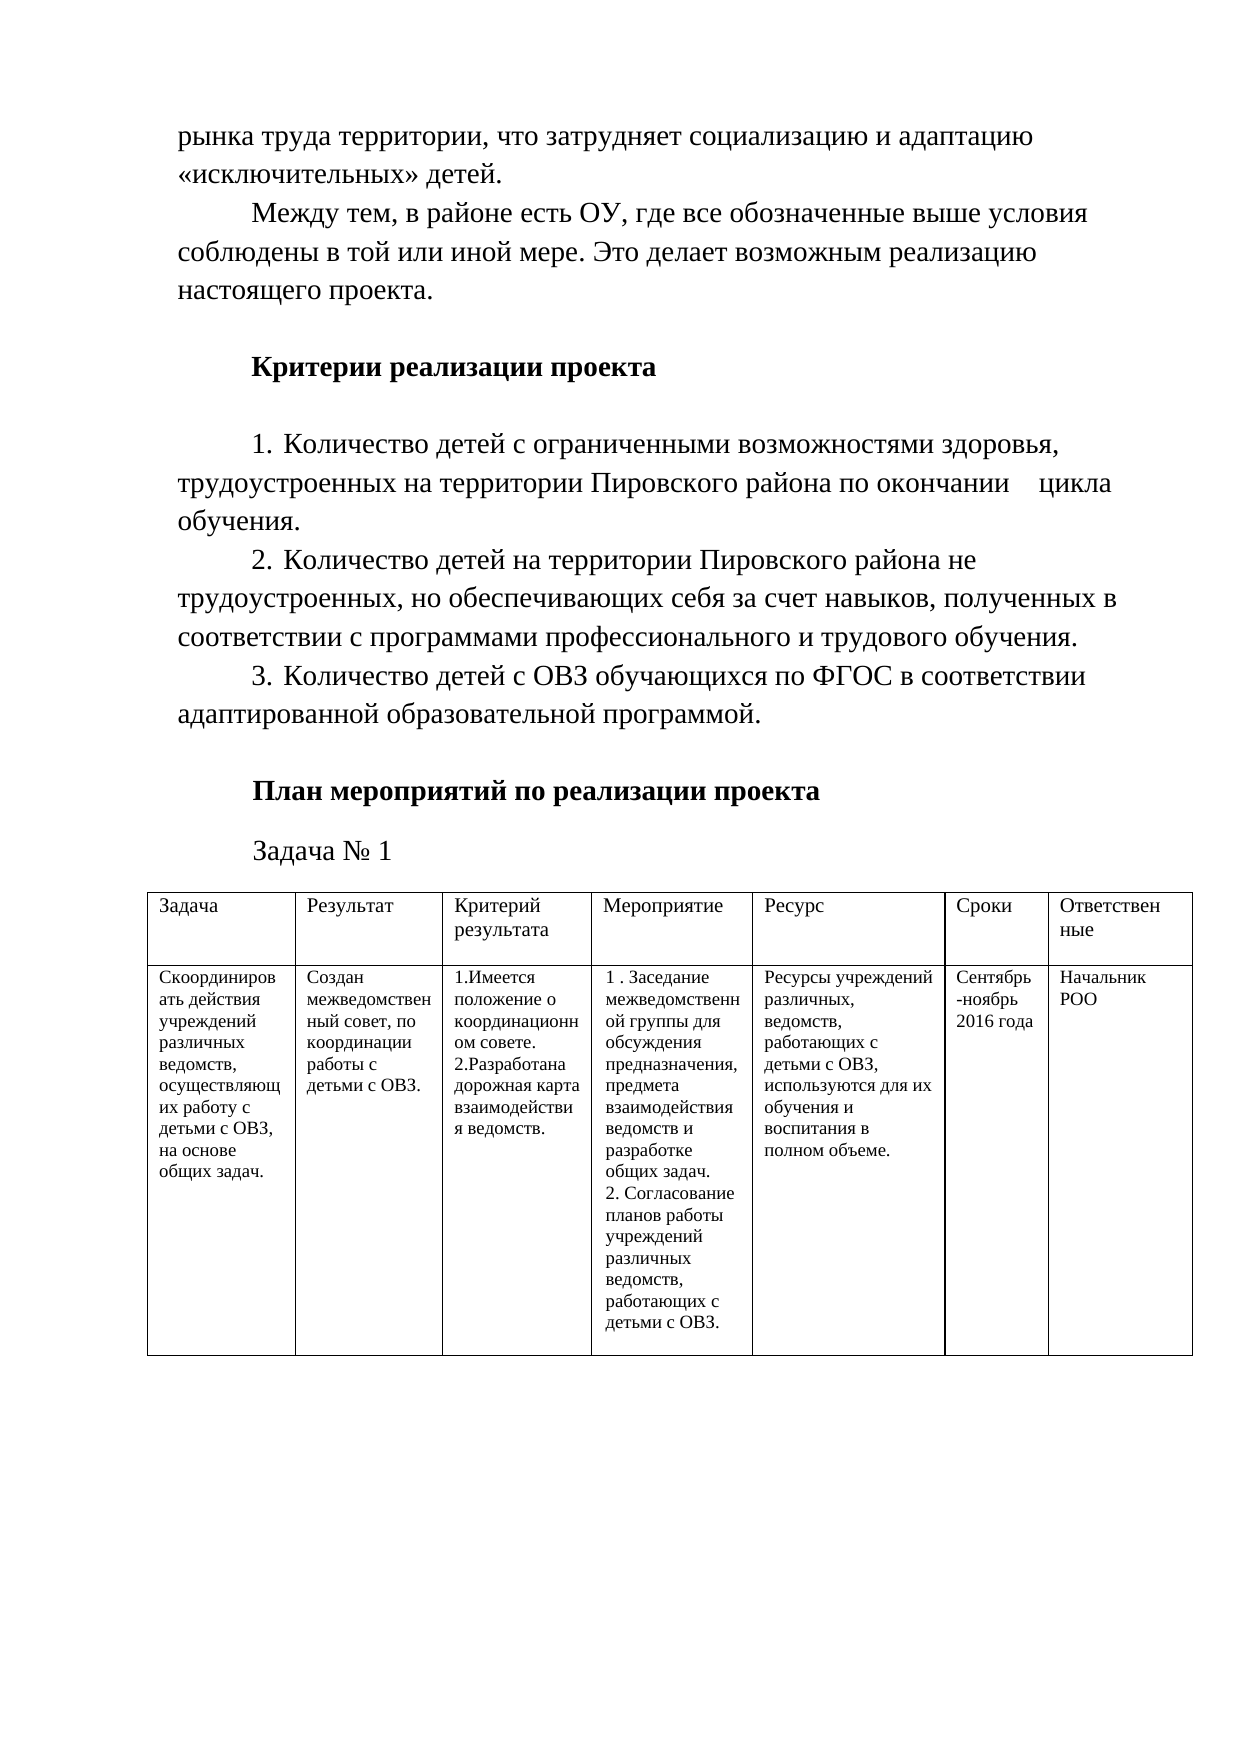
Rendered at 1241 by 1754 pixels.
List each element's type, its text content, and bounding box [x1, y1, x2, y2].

table_header Ресурс [753, 893, 944, 965]
table_cell 1.Имеется положение о координационном совете. 2.Разработана дорожная карта взаимодействия ведомств. [443, 966, 591, 1354]
table_header Сроки [946, 893, 1048, 965]
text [177, 118, 1181, 190]
table_cell Сентябрь-ноябрь 2016 года [946, 966, 1048, 1354]
text Критерии реализации проекта [177, 349, 1181, 383]
table_cell 1 . Заседание межведомственной группы для обсуждения предназначения, предмета взаимодействия ведомств и разработке общих задач. 2. Согласование планов работы учреждений различных ведомств, работающих с детьми с ОВЗ. [592, 966, 752, 1354]
text Задача № 1 [252, 833, 1181, 866]
table_cell Создан межведомственный совет, по координации работы с детьми с ОВЗ. [296, 966, 442, 1354]
table_header Результат [296, 893, 442, 965]
table_header Задача [148, 893, 295, 965]
table_cell Ресурсы учреждений различных, ведомств, работающих с детьми с ОВЗ, используются для их обучения и воспитания в полном объеме. [753, 966, 944, 1354]
text Между тем, в районе есть ОУ, где все обозначенные выше условия соблюдены в той или иной мере. Это делает возможным реализацию настоящего проекта. [177, 195, 1181, 306]
list Количество детей с ограниченными возможностями здоровья, трудоустроенных на территории Пировского района по окончании цикла обучения. [177, 426, 1181, 537]
table_header Критерий результата [443, 893, 591, 965]
table_cell Начальник РОО [1049, 966, 1192, 1354]
text План мероприятий по реализации проекта [252, 773, 1181, 807]
list Количество детей на территории Пировского района не трудоустроенных, но обеспечивающих себя за счет навыков, полученных в соответствии с программами профессионального и трудового обучения. [177, 542, 1181, 653]
table_cell Скоординировать действия учреждений различных ведомств, осуществляющих работу с детьми с ОВЗ, на основе общих задач. [148, 966, 295, 1354]
table_header Ответствен ные [1049, 893, 1192, 965]
table_header Мероприятие [592, 893, 752, 965]
list Количество детей с ОВЗ обучающихся по ФГОС в соответствии адаптированной образовательной программой. [177, 658, 1181, 730]
